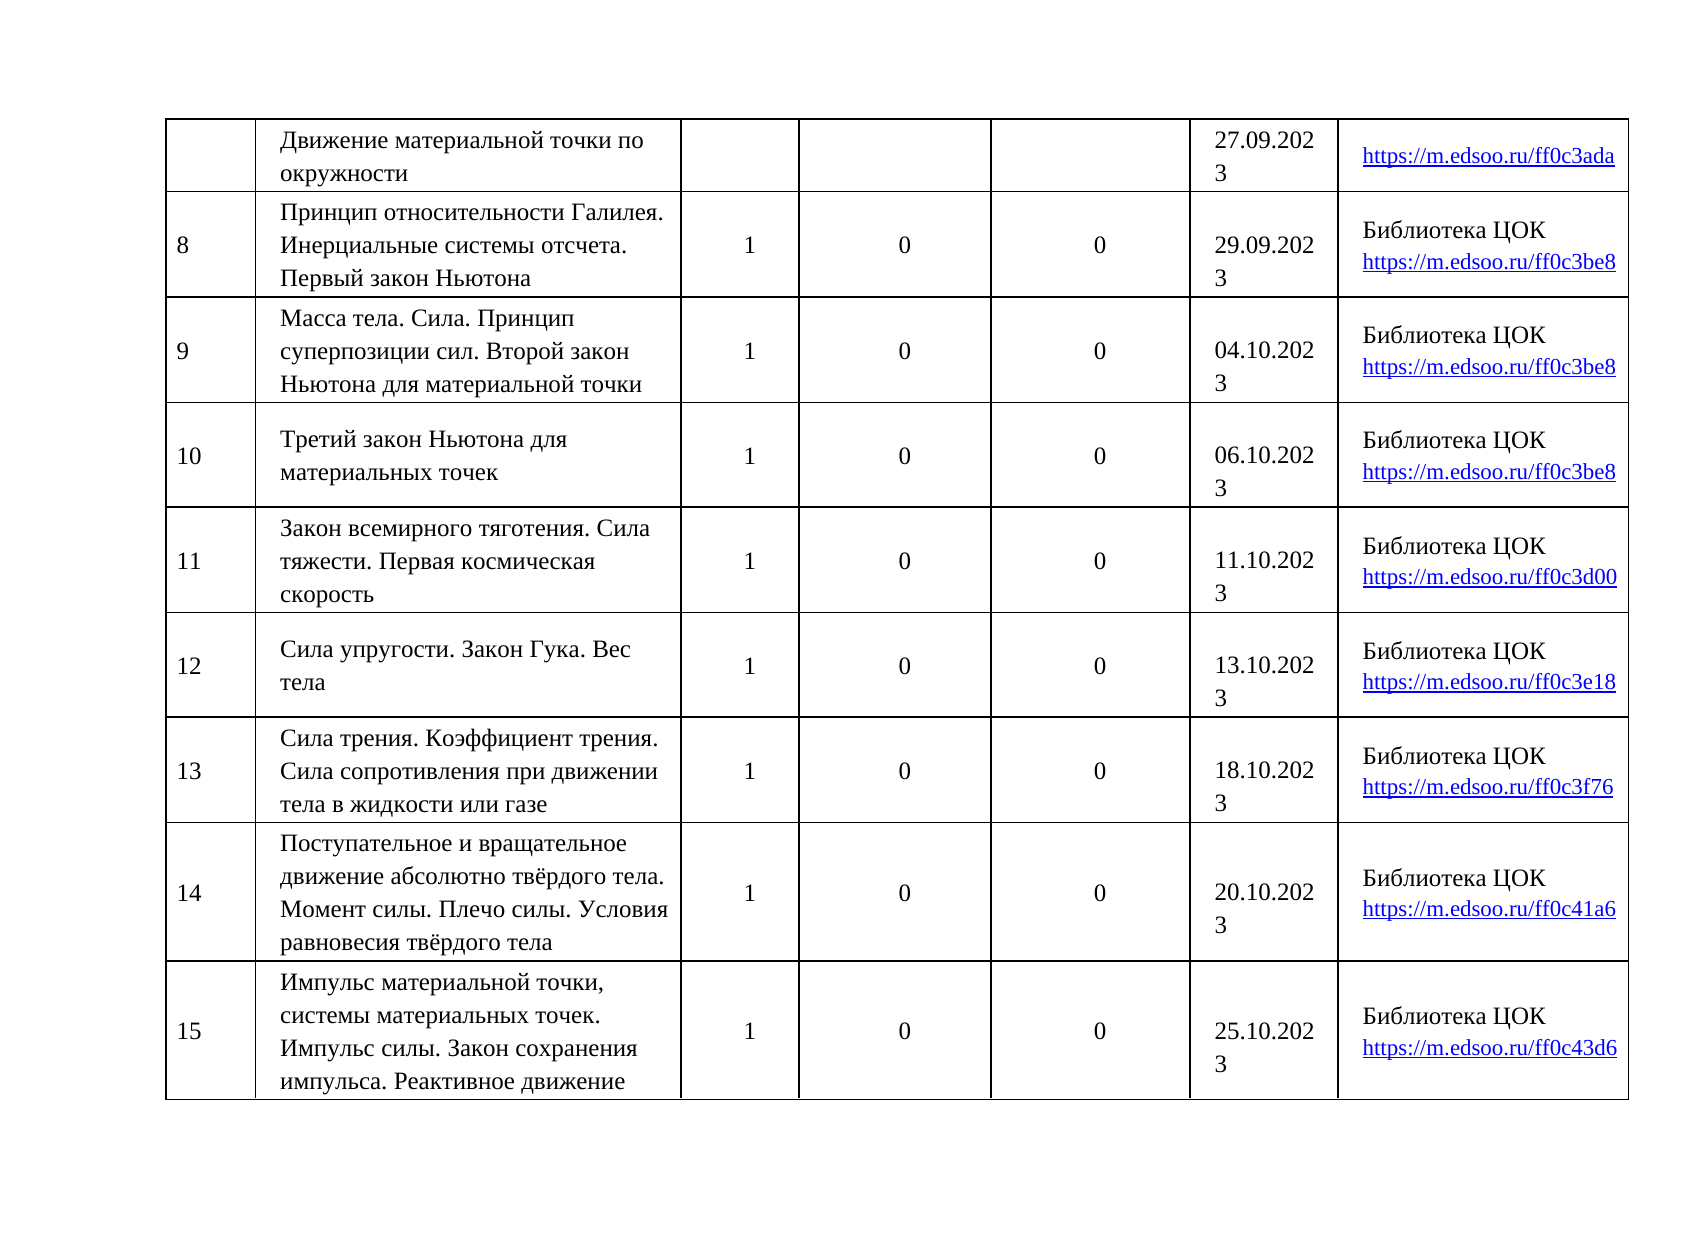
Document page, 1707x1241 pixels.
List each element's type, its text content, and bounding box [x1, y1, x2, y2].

table_cell Принцип относительности Галилея. Инерциальные системы отсчета. Первый закон Ньютона [256, 192, 680, 296]
table_cell Библиотека ЦОК https://m.edsoo.ru/ff0c3be8 [1339, 192, 1628, 296]
table_cell 0 [800, 508, 990, 611]
table_cell 0 [800, 613, 990, 716]
table_cell 0 [800, 192, 990, 296]
table_cell 11.10.2023 [1191, 508, 1337, 611]
table_cell 9 [167, 298, 255, 401]
table_cell 15 [167, 962, 255, 1098]
table_cell Библиотека ЦОК https://m.edsoo.ru/ff0c43d6 [1339, 962, 1628, 1098]
table_cell 1 [682, 823, 798, 960]
table_cell 1 [682, 403, 798, 506]
table_cell 1 [682, 718, 798, 822]
table_cell Третий закон Ньютона для материальных точек [256, 403, 680, 506]
table_cell 18.10.2023 [1191, 718, 1337, 822]
table_cell 11 [167, 508, 255, 611]
table_cell 29.09.2023 [1191, 192, 1337, 296]
table_cell 0 [800, 823, 990, 960]
table_cell Библиотека ЦОК https://m.edsoo.ru/ff0c3e18 [1339, 613, 1628, 716]
table_cell 0 [992, 298, 1189, 401]
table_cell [1339, 120, 1628, 191]
table_cell Масса тела. Сила. Принцип суперпозиции сил. Второй закон Ньютона для материальной точки [256, 298, 680, 401]
table_cell 1 [682, 120, 798, 191]
table_cell 0 [992, 508, 1189, 611]
table_cell 0 [992, 192, 1189, 296]
table_cell 06.10.2023 [1191, 403, 1337, 506]
table_cell Библиотека ЦОК https://m.edsoo.ru/ff0c3be8 [1339, 298, 1628, 401]
table_cell Библиотека ЦОК https://m.edsoo.ru/ff0c3d00 [1339, 508, 1628, 611]
table_cell 13.10.2023 [1191, 613, 1337, 716]
table_cell 1 [682, 962, 798, 1098]
table_cell 14 [167, 823, 255, 960]
table_cell 0 [800, 403, 990, 506]
table_cell 10 [167, 403, 255, 506]
table_cell Библиотека ЦОК https://m.edsoo.ru/ff0c3f76 [1339, 718, 1628, 822]
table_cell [256, 120, 680, 191]
table_cell Сила трения. Коэффициент трения. Сила сопротивления при движении тела в жидкости или газе [256, 718, 680, 822]
table_cell 1 [682, 613, 798, 716]
table_cell 0 [992, 962, 1189, 1098]
table_cell 0 [992, 403, 1189, 506]
table_cell 25.10.2023 [1191, 962, 1337, 1098]
table_cell 12 [167, 613, 255, 716]
table_cell Импульс материальной точки, системы материальных точек. Импульс силы. Закон сохранения импульса. Реактивное движение [256, 962, 680, 1098]
table_cell Закон всемирного тяготения. Сила тяжести. Первая космическая скорость [256, 508, 680, 611]
table_cell 20.10.2023 [1191, 823, 1337, 960]
table_cell Сила упругости. Закон Гука. Вес тела [256, 613, 680, 716]
table_cell 0 [992, 120, 1189, 191]
table_cell 0 [800, 718, 990, 822]
table_cell 0 [992, 718, 1189, 822]
table_cell 0 [800, 120, 990, 191]
table_cell 1 [682, 508, 798, 611]
table_cell 0 [992, 613, 1189, 716]
table_cell 7 [167, 120, 255, 191]
table_cell Библиотека ЦОК https://m.edsoo.ru/ff0c3be8 [1339, 403, 1628, 506]
table_cell 1 [682, 298, 798, 401]
table_cell Библиотека ЦОК https://m.edsoo.ru/ff0c41a6 [1339, 823, 1628, 960]
table_cell 1 [682, 192, 798, 296]
table_cell 0 [992, 823, 1189, 960]
table_cell 8 [167, 192, 255, 296]
table_cell 13 [167, 718, 255, 822]
table_cell 04.10.2023 [1191, 298, 1337, 401]
table_cell 0 [800, 962, 990, 1098]
table_cell 27.09.2023 [1191, 120, 1337, 191]
table_cell 0 [800, 298, 990, 401]
table_cell Поступательное и вращательное движение абсолютно твёрдого тела. Момент силы. Плечо силы. Условия равновесия твёрдого тела [256, 823, 680, 960]
